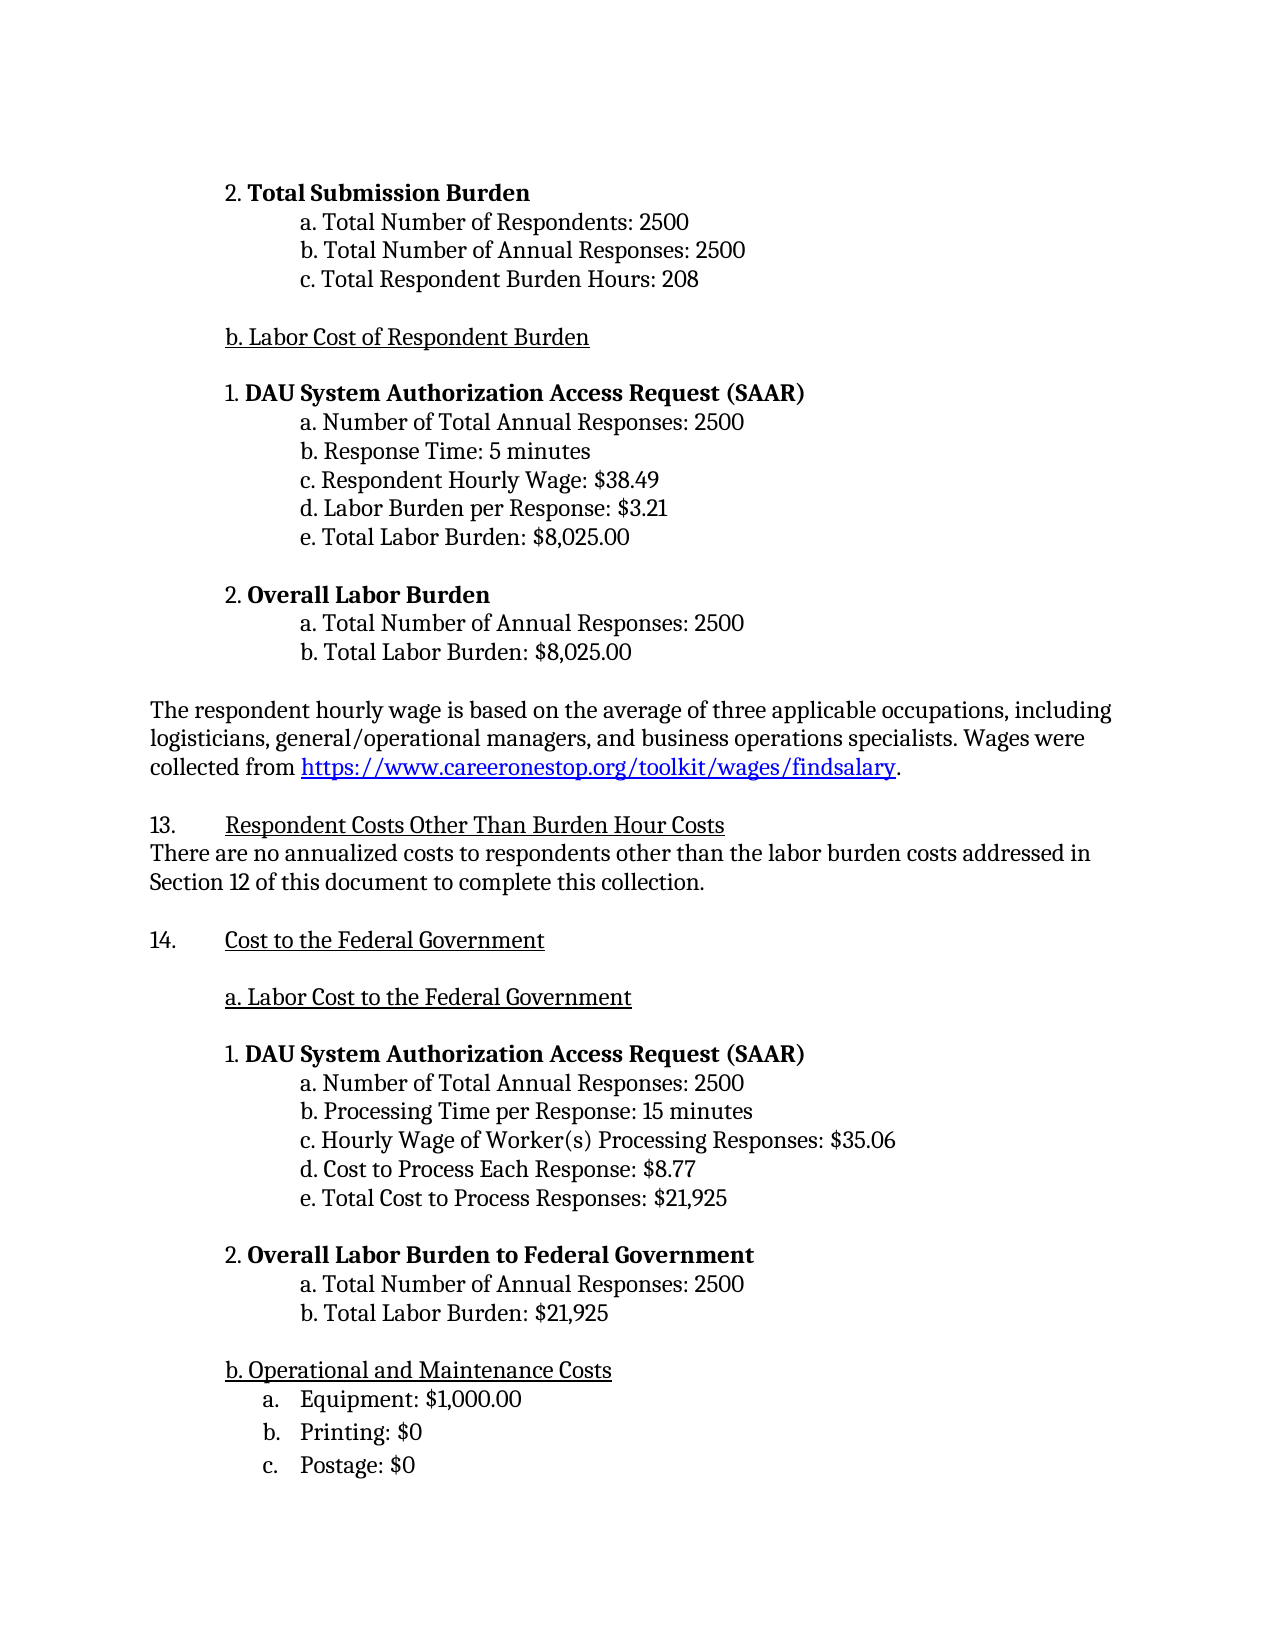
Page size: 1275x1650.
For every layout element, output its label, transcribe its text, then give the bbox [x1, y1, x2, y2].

text 14. Cost to the Federal Government [150, 926, 1125, 954]
text b. Labor Cost of Respondent Burden [150, 322, 1125, 351]
text e. Total Labor Burden: $8,025.00 [225, 523, 1125, 552]
text 2. Overall Labor Burden to Federal Government [150, 1241, 1125, 1270]
text b. Total Labor Burden: $21,925 [225, 1298, 1125, 1327]
text b. Total Labor Burden: $8,025.00 [225, 638, 1125, 667]
text a. Total Number of Annual Responses: 2500 [225, 609, 1125, 638]
text a. Number of Total Annual Responses: 2500 [225, 1068, 1125, 1097]
list Printing: $0 [262, 1418, 1125, 1447]
list Equipment: $1,000.00 [262, 1385, 1125, 1413]
text d. Cost to Process Each Response: $8.77 [225, 1155, 1125, 1183]
text b. Processing Time per Response: 15 minutes [300, 1097, 1125, 1126]
text There are no annualized costs to respondents other than the labor burden costs addressed in Section 12 of this document to complete this collection. [150, 839, 1125, 897]
text c. Total Respondent Burden Hours: 208 [150, 265, 1125, 294]
text a. Total Number of Respondents: 2500 [150, 207, 1125, 236]
text The respondent hourly wage is based on the average of three applicable occupations, including logisticians, general/operational managers, and business operations specialists. Wages were collected from https://www.careeronestop.org/toolkit/wages/findsalary. [150, 696, 1125, 782]
text 1. DAU System Authorization Access Request (SAAR) [150, 379, 1125, 408]
text c. Hourly Wage of Worker(s) Processing Responses: $35.06 [225, 1126, 1125, 1155]
text d. Labor Burden per Response: $3.21 [225, 494, 1125, 523]
text c. Respondent Hourly Wage: $38.49 [225, 466, 1125, 494]
text e. Total Cost to Process Responses: $21,925 [225, 1183, 1125, 1212]
text 13. Respondent Costs Other Than Burden Hour Costs [150, 811, 1125, 839]
list Postage: $0 [262, 1451, 1125, 1479]
text b. Total Number of Annual Responses: 2500 [150, 236, 1125, 265]
text a. Total Number of Annual Responses: 2500 [225, 1270, 1125, 1298]
text a. Labor Cost to the Federal Government [150, 983, 1125, 1040]
text 2. Total Submission Burden [150, 179, 1125, 207]
text 1. DAU System Authorization Access Request (SAAR) [150, 1040, 1125, 1068]
text a. Number of Total Annual Responses: 2500 [225, 408, 1125, 437]
text b. Response Time: 5 minutes [225, 437, 1125, 466]
text 2. Overall Labor Burden [150, 581, 1125, 609]
text b. Operational and Maintenance Costs [150, 1356, 1125, 1385]
